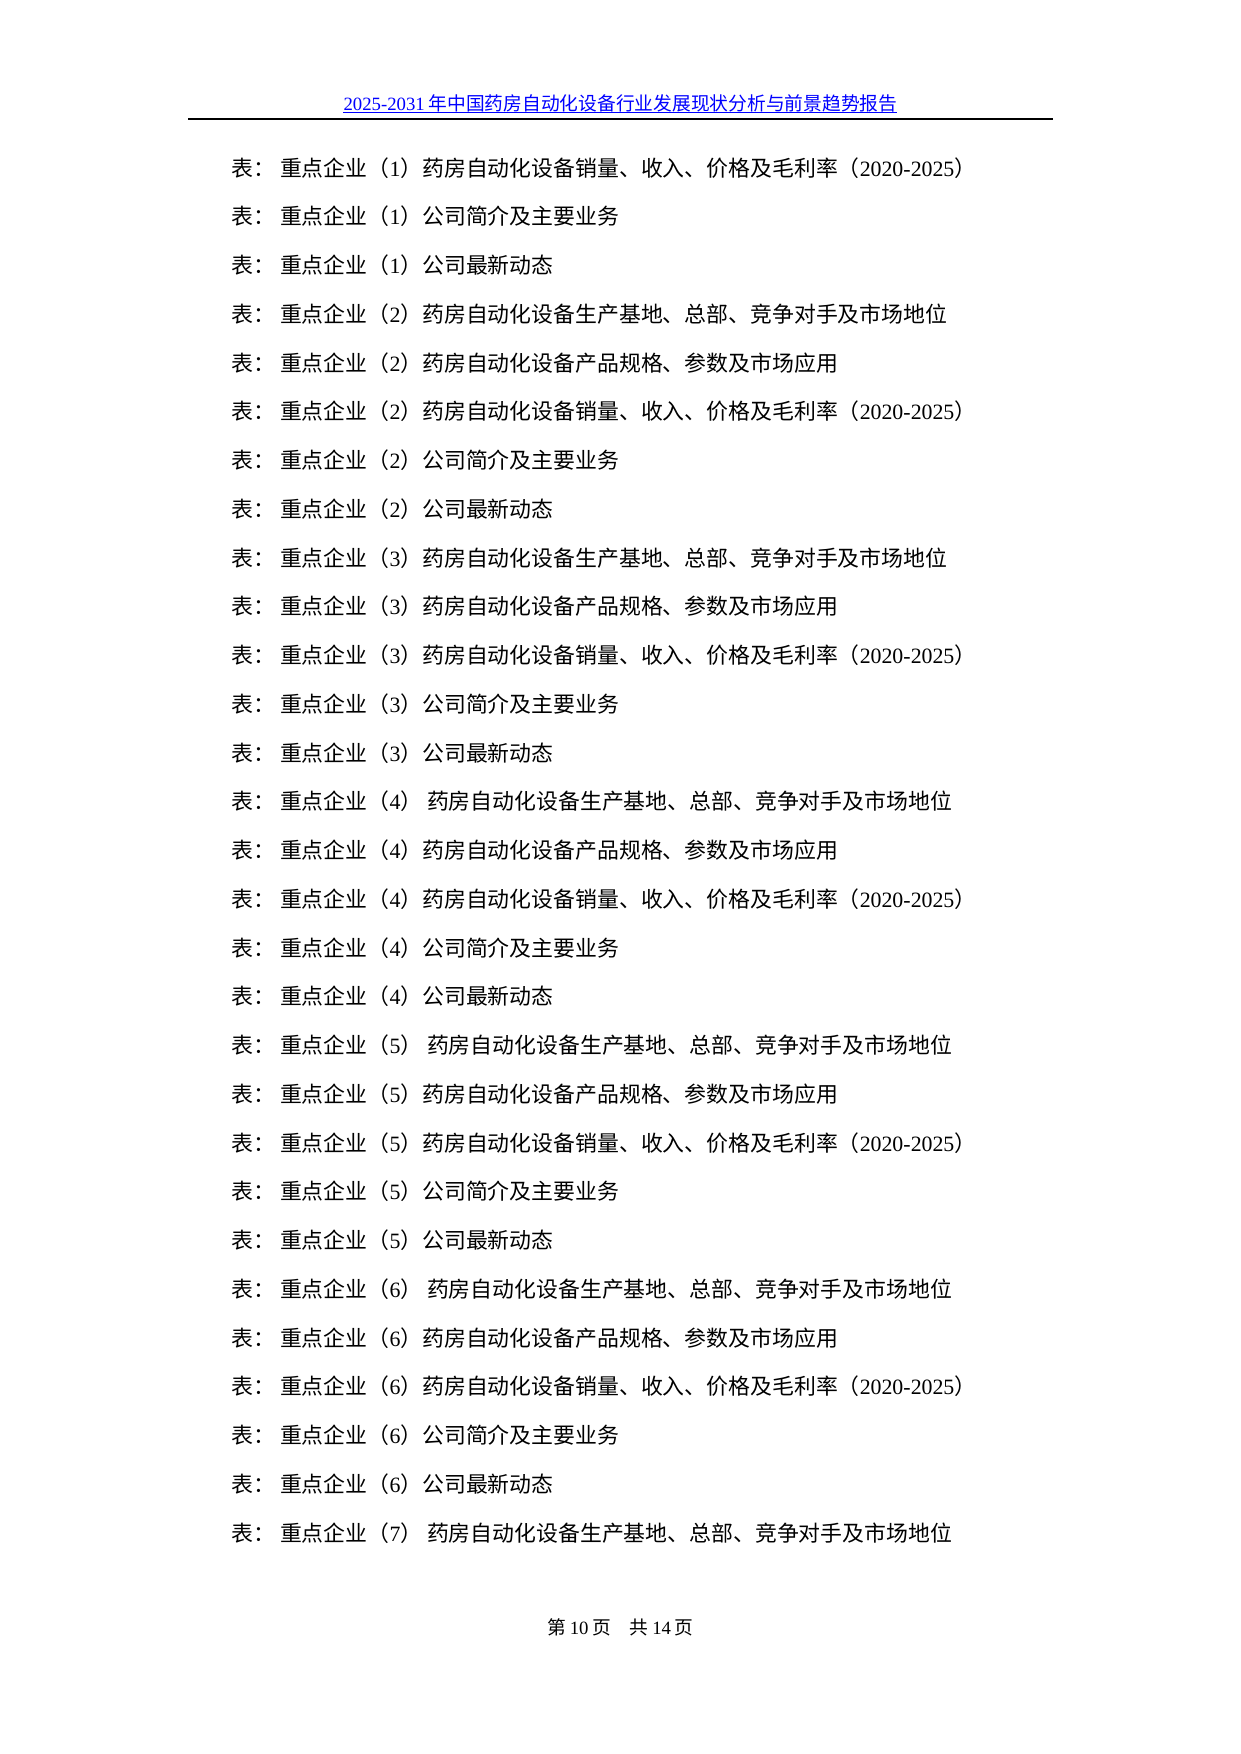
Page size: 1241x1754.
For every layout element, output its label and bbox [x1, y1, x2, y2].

text [187, 150, 1053, 1548]
